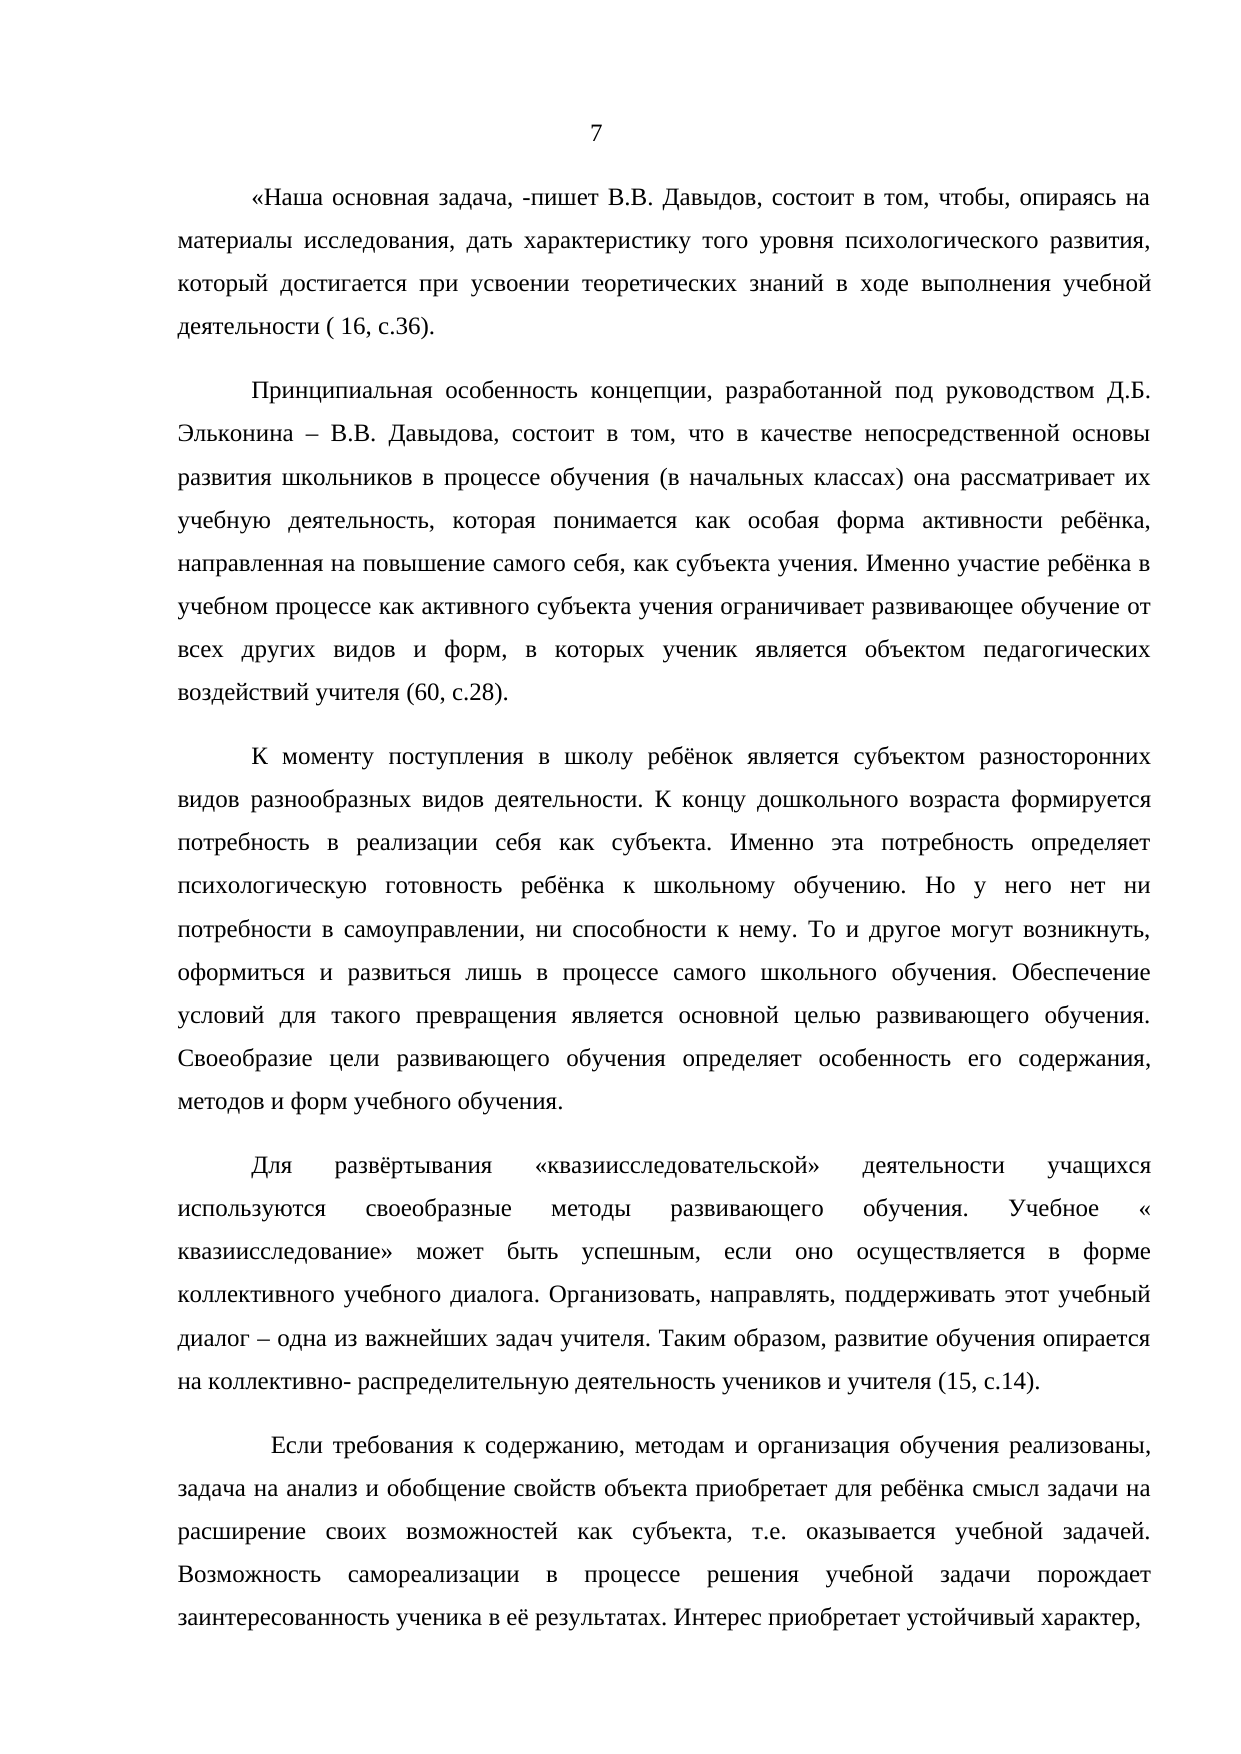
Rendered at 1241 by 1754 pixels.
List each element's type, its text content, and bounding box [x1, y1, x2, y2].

text Принципиальная особенность концепции, разработанной под руководством Д.Б. Эльконина – В.В. Давыдова, состоит в том, что в качестве непосредственной основы развития школьников в процессе обучения (в начальных классах) она рассматривает их учебную деятельность, которая понимается как особая форма активности ребёнка, направленная на повышение самого себя, как субъекта учения. Именно участие ребёнка в учебном процессе как активного субъекта учения ограничивает развивающее обучение от всех других видов и форм, в которых ученик является объектом педагогических воздействий учителя (60, с.28). [177, 375, 1152, 706]
text 7 [177, 118, 1152, 147]
text Для развёртывания «квазиисследовательской» деятельности учащихся используются своеобразные методы развивающего обучения. Учебное « квазиисследование» может быть успешным, если оно осуществляется в форме коллективного учебного диалога. Организовать, направлять, поддерживать этот учебный диалог – одна из важнейших задач учителя. Таким образом, развитие обучения опирается на коллективно- распределительную деятельность учеников и учителя (15, с.14). [177, 1150, 1152, 1394]
text «Наша основная задача, -пишет В.В. Давыдов, состоит в том, чтобы, опираясь на материалы исследования, дать характеристику того уровня психологического развития, который достигается при усвоении теоретических знаний в ходе выполнения учебной деятельности ( 16, с.36). [177, 182, 1152, 340]
text Если требования к содержанию, методам и организация обучения реализованы, задача на анализ и обобщение свойств объекта приобретает для ребёнка смысл задачи на расширение своих возможностей как субъекта, т.е. оказывается учебной задачей. Возможность самореализации в процессе решения учебной задачи порождает заинтересованность ученика в её результатах. Интерес приобретает устойчивый характер, [177, 1430, 1152, 1631]
text К моменту поступления в школу ребёнок является субъектом разносторонних видов разнообразных видов деятельности. К концу дошкольного возраста формируется потребность в реализации себя как субъекта. Именно эта потребность определяет психологическую готовность ребёнка к школьному обучению. Но у него нет ни потребности в самоуправлении, ни способности к нему. То и другое могут возникнуть, оформиться и развиться лишь в процессе самого школьного обучения. Обеспечение условий для такого превращения является основной целью развивающего обучения. Своеобразие цели развивающего обучения определяет особенность его содержания, методов и форм учебного обучения. [177, 741, 1152, 1115]
